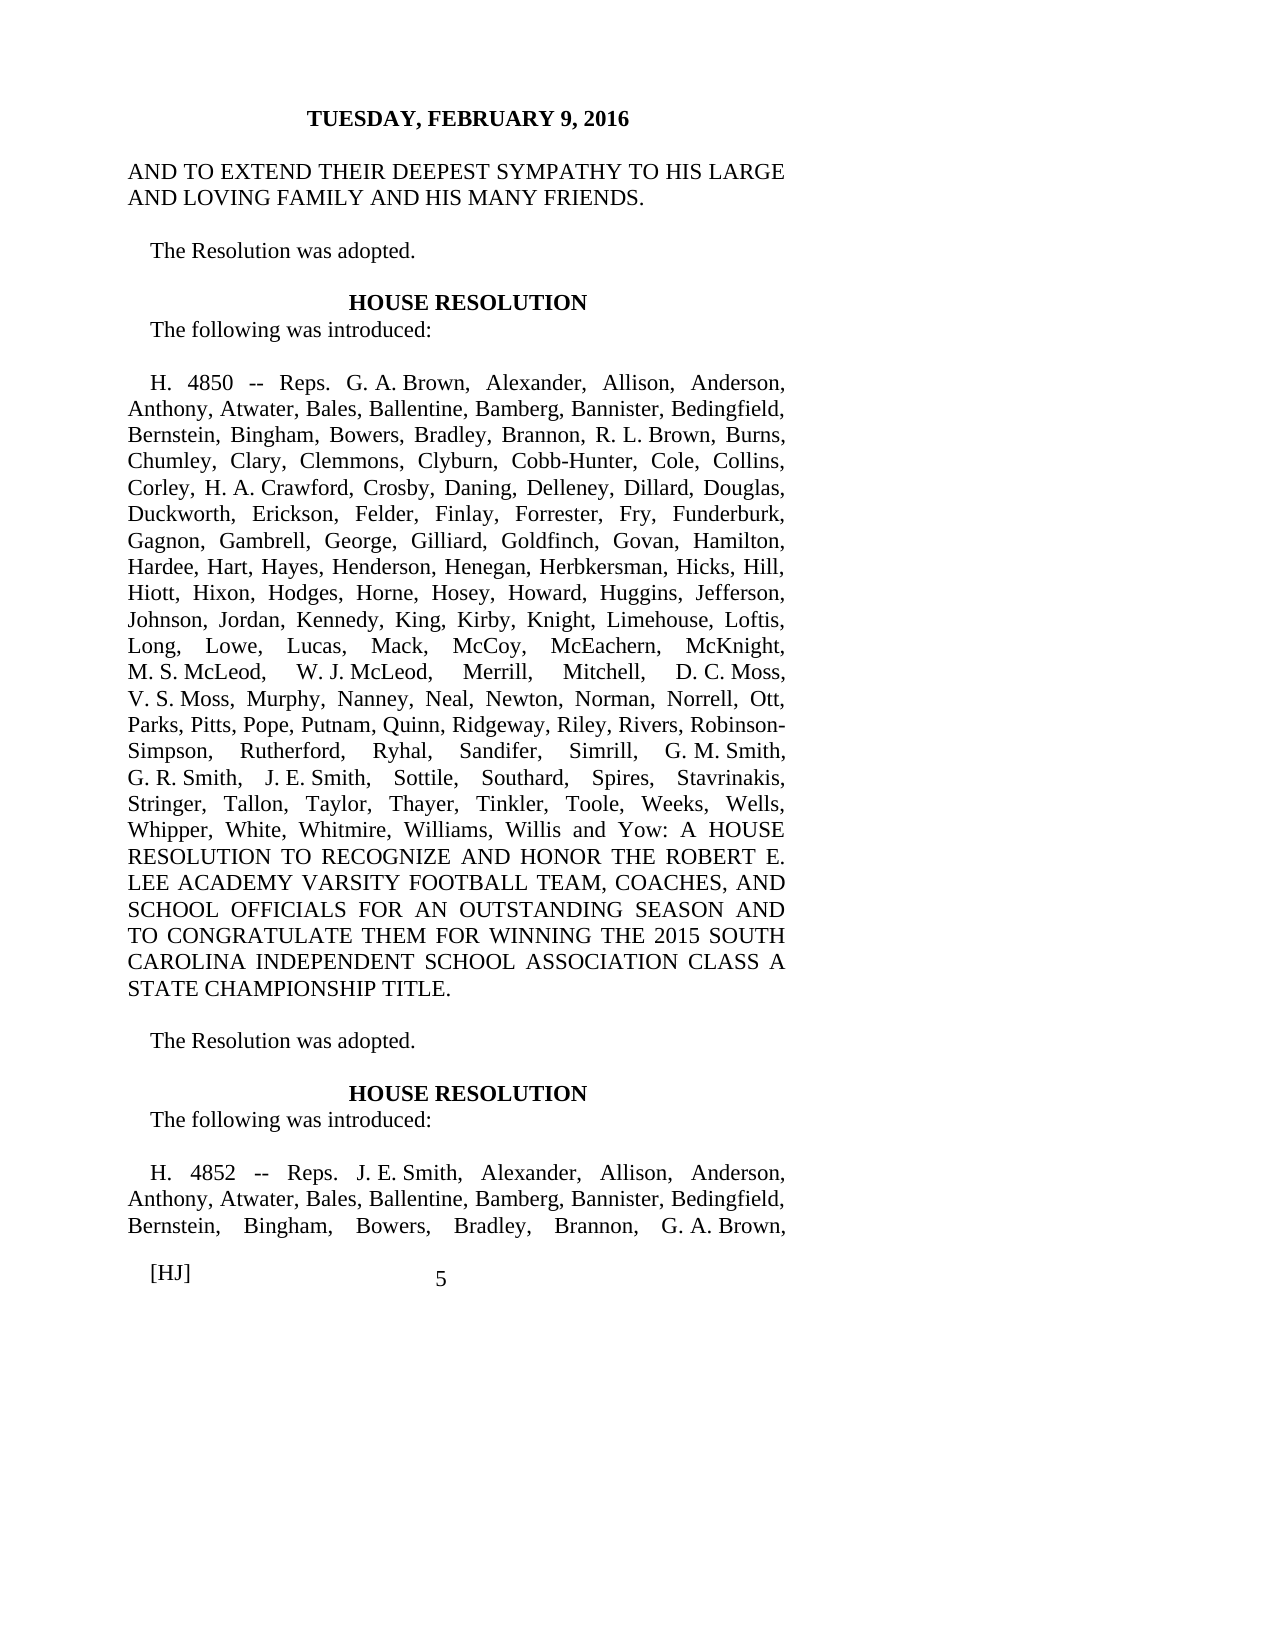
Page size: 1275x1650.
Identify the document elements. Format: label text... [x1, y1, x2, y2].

text The following was introduced: [127, 1106, 786, 1133]
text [127, 1159, 786, 1238]
text The Resolution was adopted. [127, 1027, 786, 1054]
text AND TO EXTEND THEIR DEEPEST SYMPATHY TO HIS LARGE AND LOVING FAMILY AND HIS MANY FRIENDS. [127, 158, 786, 210]
text HOUSE RESOLUTION [127, 289, 786, 316]
text The following was introduced: [127, 316, 786, 342]
text H. 4850 -- Reps. G. A. Brown, Alexander, Allison, Anderson, Anthony, Atwater, Bales, Ballentine, Bamberg, Bannister, Bedingfield, Bernstein, Bingham, Bowers, Bradley, Brannon, R. L. Brown, Burns, Chumley, Clary, Clemmons, Clyburn, Cobb-Hunter, Cole, Collins, Corley, H. A. Crawford, Crosby, Daning, Delleney, Dillard, Douglas, Duckworth, Erickson, Felder, Finlay, Forrester, Fry, Funderburk, Gagnon, Gambrell, George, Gilliard, Goldfinch, Govan, Hamilton, Hardee, Hart, Hayes, Henderson, Henegan, Herbkersman, Hicks, Hill, Hiott, Hixon, Hodges, Horne, Hosey, Howard, Huggins, Jefferson, Johnson, Jordan, Kennedy, King, Kirby, Knight, Limehouse, Loftis, Long, Lowe, Lucas, Mack, McCoy, McEachern, McKnight, M. S. McLeod, W. J. McLeod, Merrill, Mitchell, D. C. Moss, V. S. Moss, Murphy, Nanney, Neal, Newton, Norman, Norrell, Ott, Parks, Pitts, Pope, Putnam, Quinn, Ridgeway, Riley, Rivers, Robinson-Simpson, Rutherford, Ryhal, Sandifer, Simrill, G. M. Smith, G. R. Smith, J. E. Smith, Sottile, Southard, Spires, Stavrinakis, Stringer, Tallon, Taylor, Thayer, Tinkler, Toole, Weeks, Wells, Whipper, White, Whitmire, Williams, Willis and Yow: A HOUSE RESOLUTION TO RECOGNIZE AND HONOR THE ROBERT E. LEE ACADEMY VARSITY FOOTBALL TEAM, COACHES, AND SCHOOL OFFICIALS FOR AN OUTSTANDING SEASON AND TO CONGRATULATE THEM FOR WINNING THE 2015 SOUTH CAROLINA INDEPENDENT SCHOOL ASSOCIATION CLASS A STATE CHAMPIONSHIP TITLE. [127, 368, 786, 1001]
text HOUSE RESOLUTION [127, 1080, 786, 1106]
text The Resolution was adopted. [127, 237, 786, 263]
